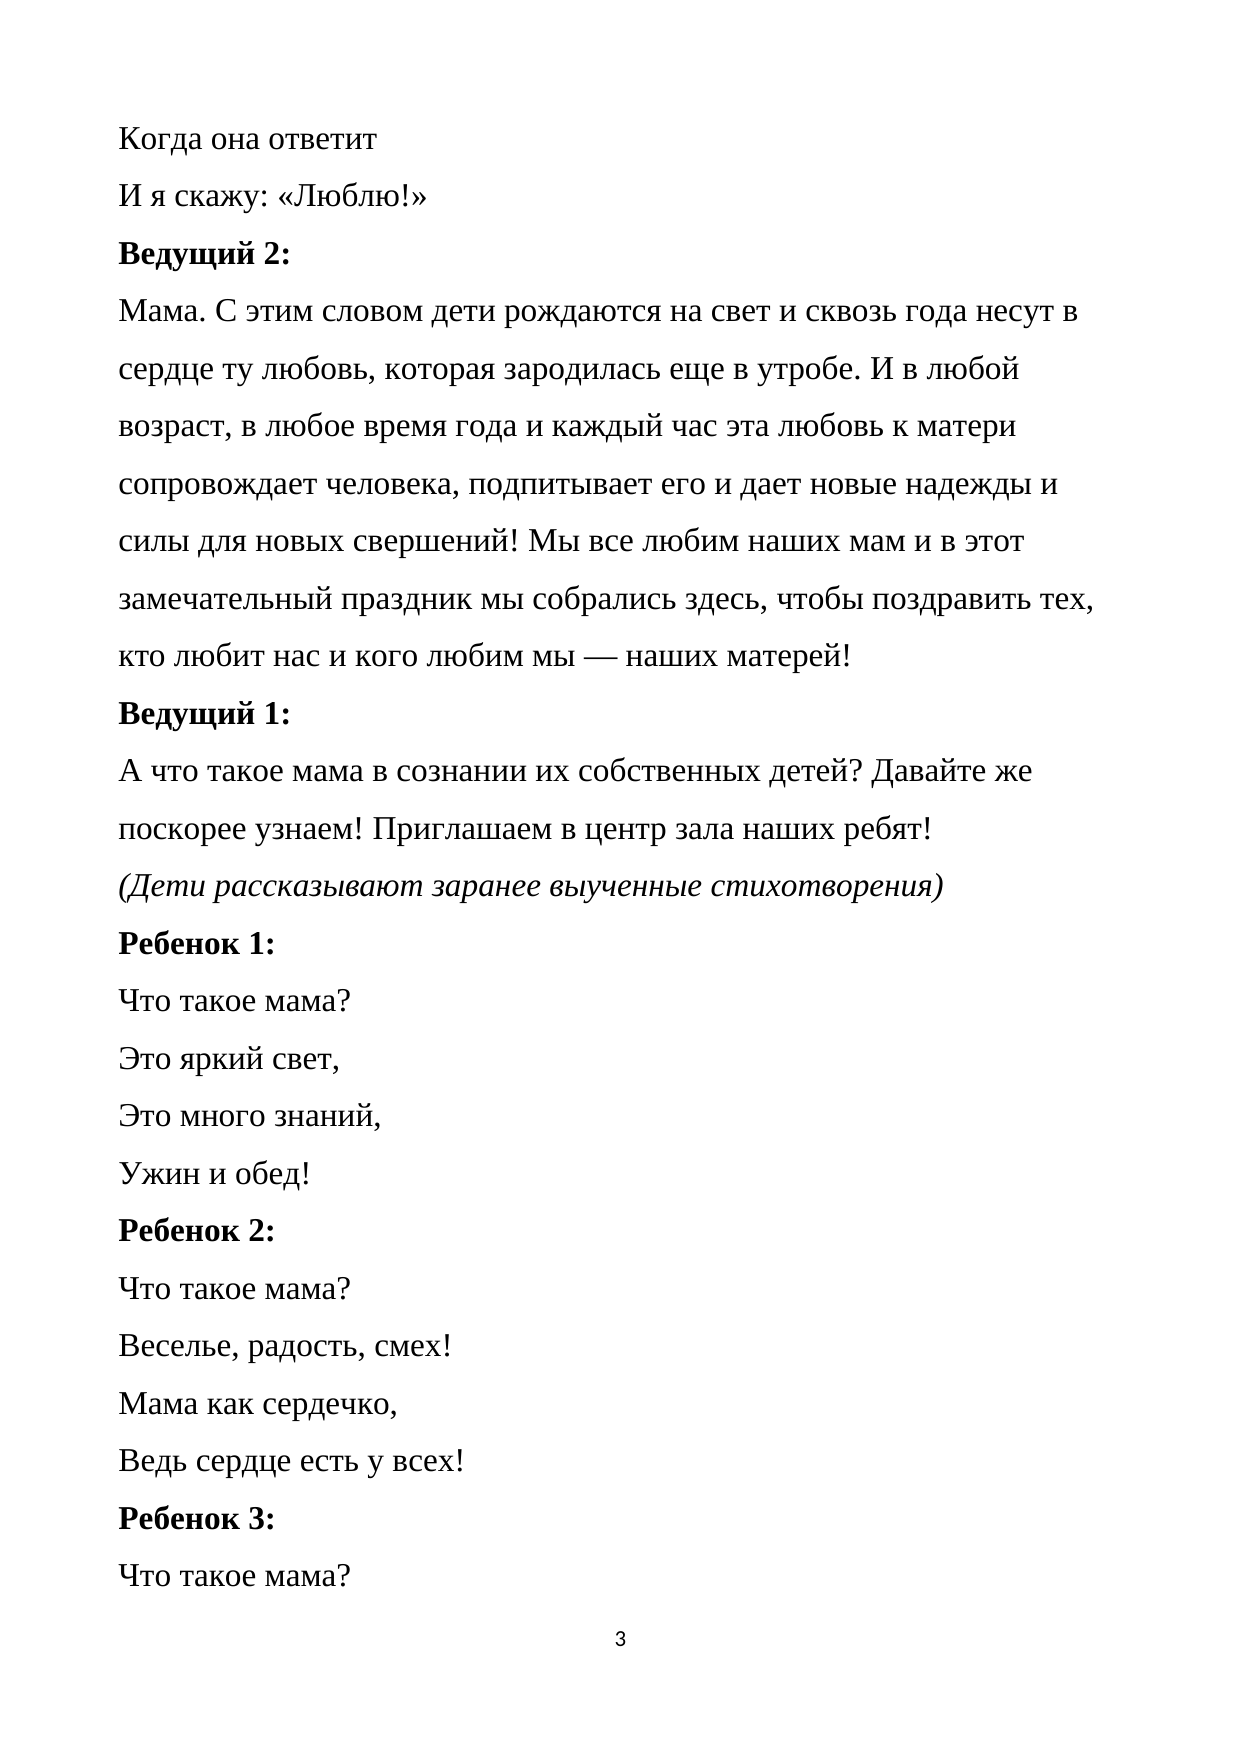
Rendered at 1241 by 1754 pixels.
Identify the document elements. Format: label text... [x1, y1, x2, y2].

text А что такое мама в сознании их собственных детей? Давайте же поскорее узнаем! Приглашаем в центр зала наших ребят! [118, 751, 1122, 846]
text Что такое мама? [118, 1268, 1122, 1306]
text Ужин и обед! [118, 1153, 1122, 1191]
text И я скажу: «Люблю!» [118, 176, 1122, 214]
text Ведущий 2: [118, 233, 1122, 271]
text Это яркий свет, [118, 1038, 1122, 1076]
text Это много знаний, [118, 1096, 1122, 1134]
text Ребенок 2: [118, 1211, 1122, 1249]
text Ребенок 3: [118, 1498, 1122, 1536]
text Когда она ответит [118, 118, 1122, 156]
text Ребенок 1: [118, 923, 1122, 961]
text Мама. С этим словом дети рождаются на свет и сквозь года несут в сердце ту любовь, которая зародилась еще в утробе. И в любой возраст, в любое время года и каждый час эта любовь к матери сопровождает человека, подпитывает его и дает новые надежды и силы для новых свершений! Мы все любим наших мам и в этот замечательный праздник мы собрались здесь, чтобы поздравить тех, кто любит нас и кого любим мы — наших матерей! [118, 291, 1122, 674]
text Что такое мама? [118, 1556, 1122, 1594]
text Веселье, радость, смех! [118, 1326, 1122, 1364]
text Мама как сердечко, [118, 1383, 1122, 1421]
text (Дети рассказывают заранее выученные стихотворения) [118, 866, 1122, 904]
text Что такое мама? [118, 981, 1122, 1019]
text Ведущий 1: [118, 693, 1122, 731]
text Ведь сердце есть у всех! [118, 1441, 1122, 1479]
